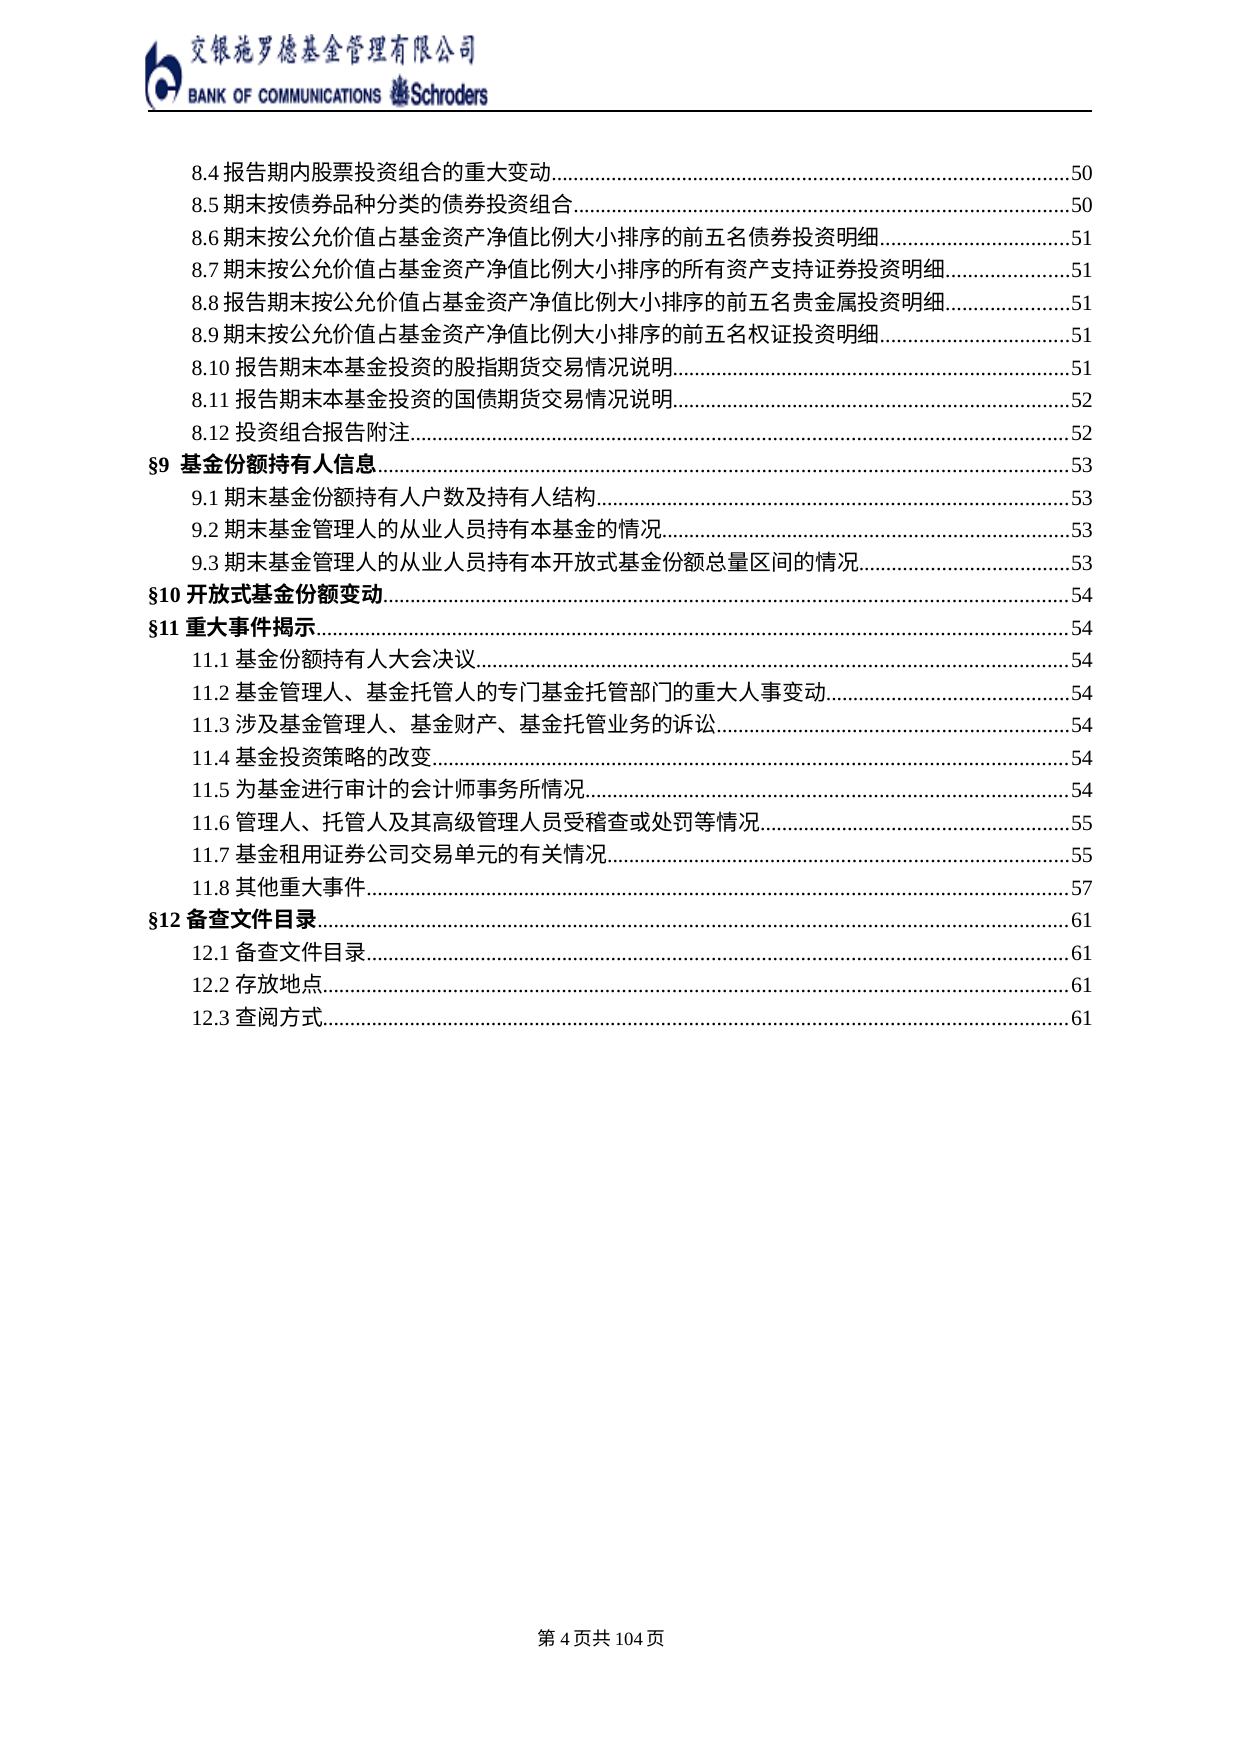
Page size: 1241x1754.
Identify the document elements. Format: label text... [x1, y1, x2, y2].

text 8.11 报告期末本基金投资的国债期货交易情况说明 52 [191, 382, 1092, 414]
text 8.9期末按公允价值占基金资产净值比例大小排序的前五名权证投资明细 51 [191, 317, 1092, 349]
text 11.6 管理人、托管人及其高级管理人员受稽查或处罚等情况 55 [191, 804, 1092, 837]
text 11.1 基金份额持有人大会决议 54 [191, 642, 1092, 674]
picture [145, 34, 488, 110]
text 11.3 涉及基金管理人、基金财产、基金托管业务的诉讼 54 [191, 707, 1092, 739]
text 8.5期末按债券品种分类的债券投资组合 50 [191, 187, 1092, 219]
text 9.2 期末基金管理人的从业人员持有本基金的情况 53 [191, 512, 1092, 544]
text 12.1 备查文件目录 61 [191, 934, 1092, 967]
text 8.10 报告期末本基金投资的股指期货交易情况说明 51 [191, 349, 1092, 382]
text 8.6期末按公允价值占基金资产净值比例大小排序的前五名债券投资明细 51 [191, 219, 1092, 252]
text 11.7 基金租用证券公司交易单元的有关情况 55 [191, 837, 1092, 869]
text 12.2 存放地点 61 [191, 967, 1092, 999]
text 11.4 基金投资策略的改变 54 [191, 739, 1092, 772]
text 11.5 为基金进行审计的会计师事务所情况 54 [191, 772, 1092, 804]
text 11.2 基金管理人、基金托管人的专门基金托管部门的重大人事变动 54 [191, 674, 1092, 707]
text §11 重大事件揭示 54 [148, 609, 1092, 642]
text 8.7期末按公允价值占基金资产净值比例大小排序的所有资产支持证券投资明细 51 [191, 252, 1092, 284]
text 8.4报告期内股票投资组合的重大变动 50 [191, 154, 1092, 187]
text 9.3 期末基金管理人的从业人员持有本开放式基金份额总量区间的情况 53 [191, 544, 1092, 577]
text 8.8报告期末按公允价值占基金资产净值比例大小排序的前五名贵金属投资明细 51 [191, 284, 1092, 317]
text §12 备查文件目录 61 [148, 902, 1092, 934]
text §9 基金份额持有人信息 53 [148, 447, 1092, 479]
text §10 开放式基金份额变动 54 [148, 577, 1092, 609]
text 8.12 投资组合报告附注 52 [191, 414, 1092, 447]
text 11.8 其他重大事件 57 [191, 869, 1092, 902]
text 9.1 期末基金份额持有人户数及持有人结构 53 [191, 479, 1092, 512]
text 12.3 查阅方式 61 [191, 999, 1092, 1032]
